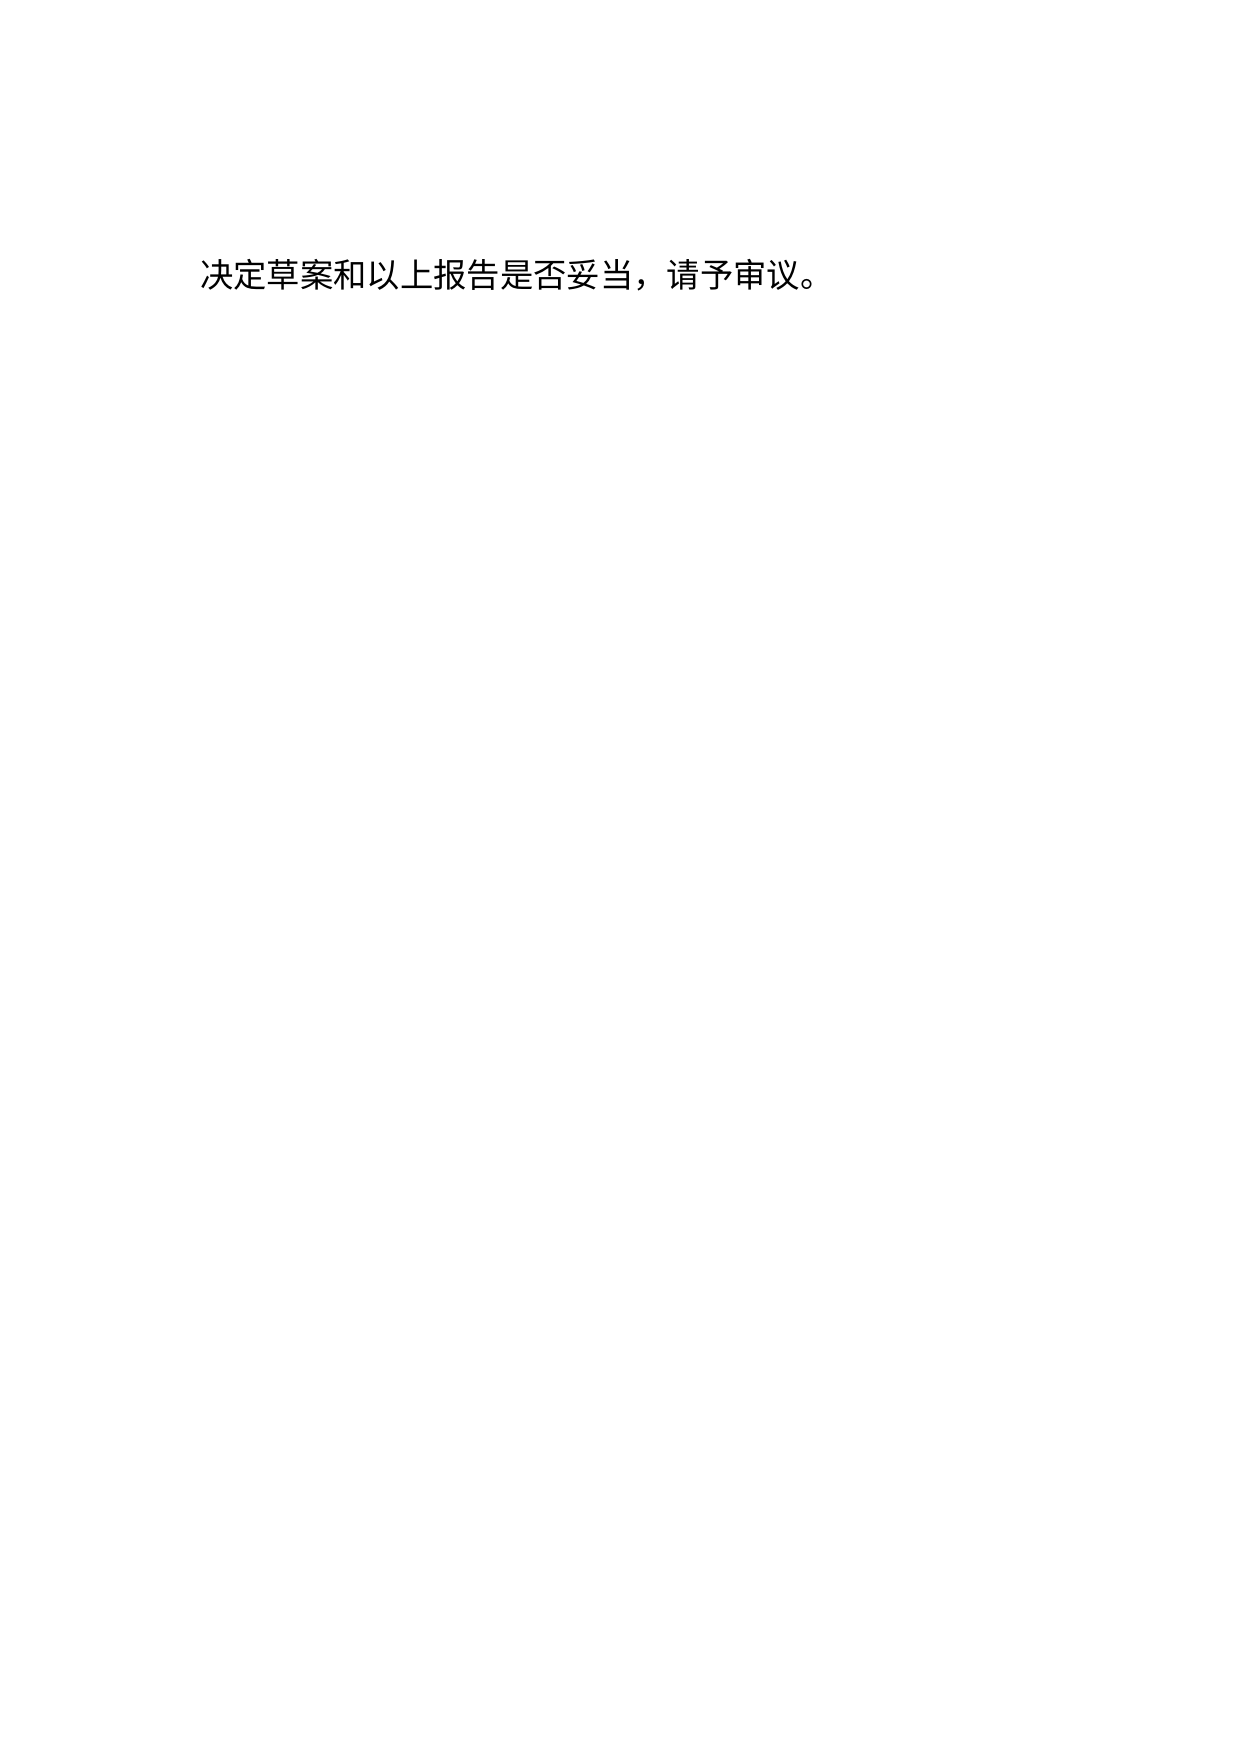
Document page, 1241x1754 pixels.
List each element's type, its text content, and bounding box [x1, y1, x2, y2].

text 决定草案和以上报告是否妥当，请予审议。 [165, 240, 1110, 305]
